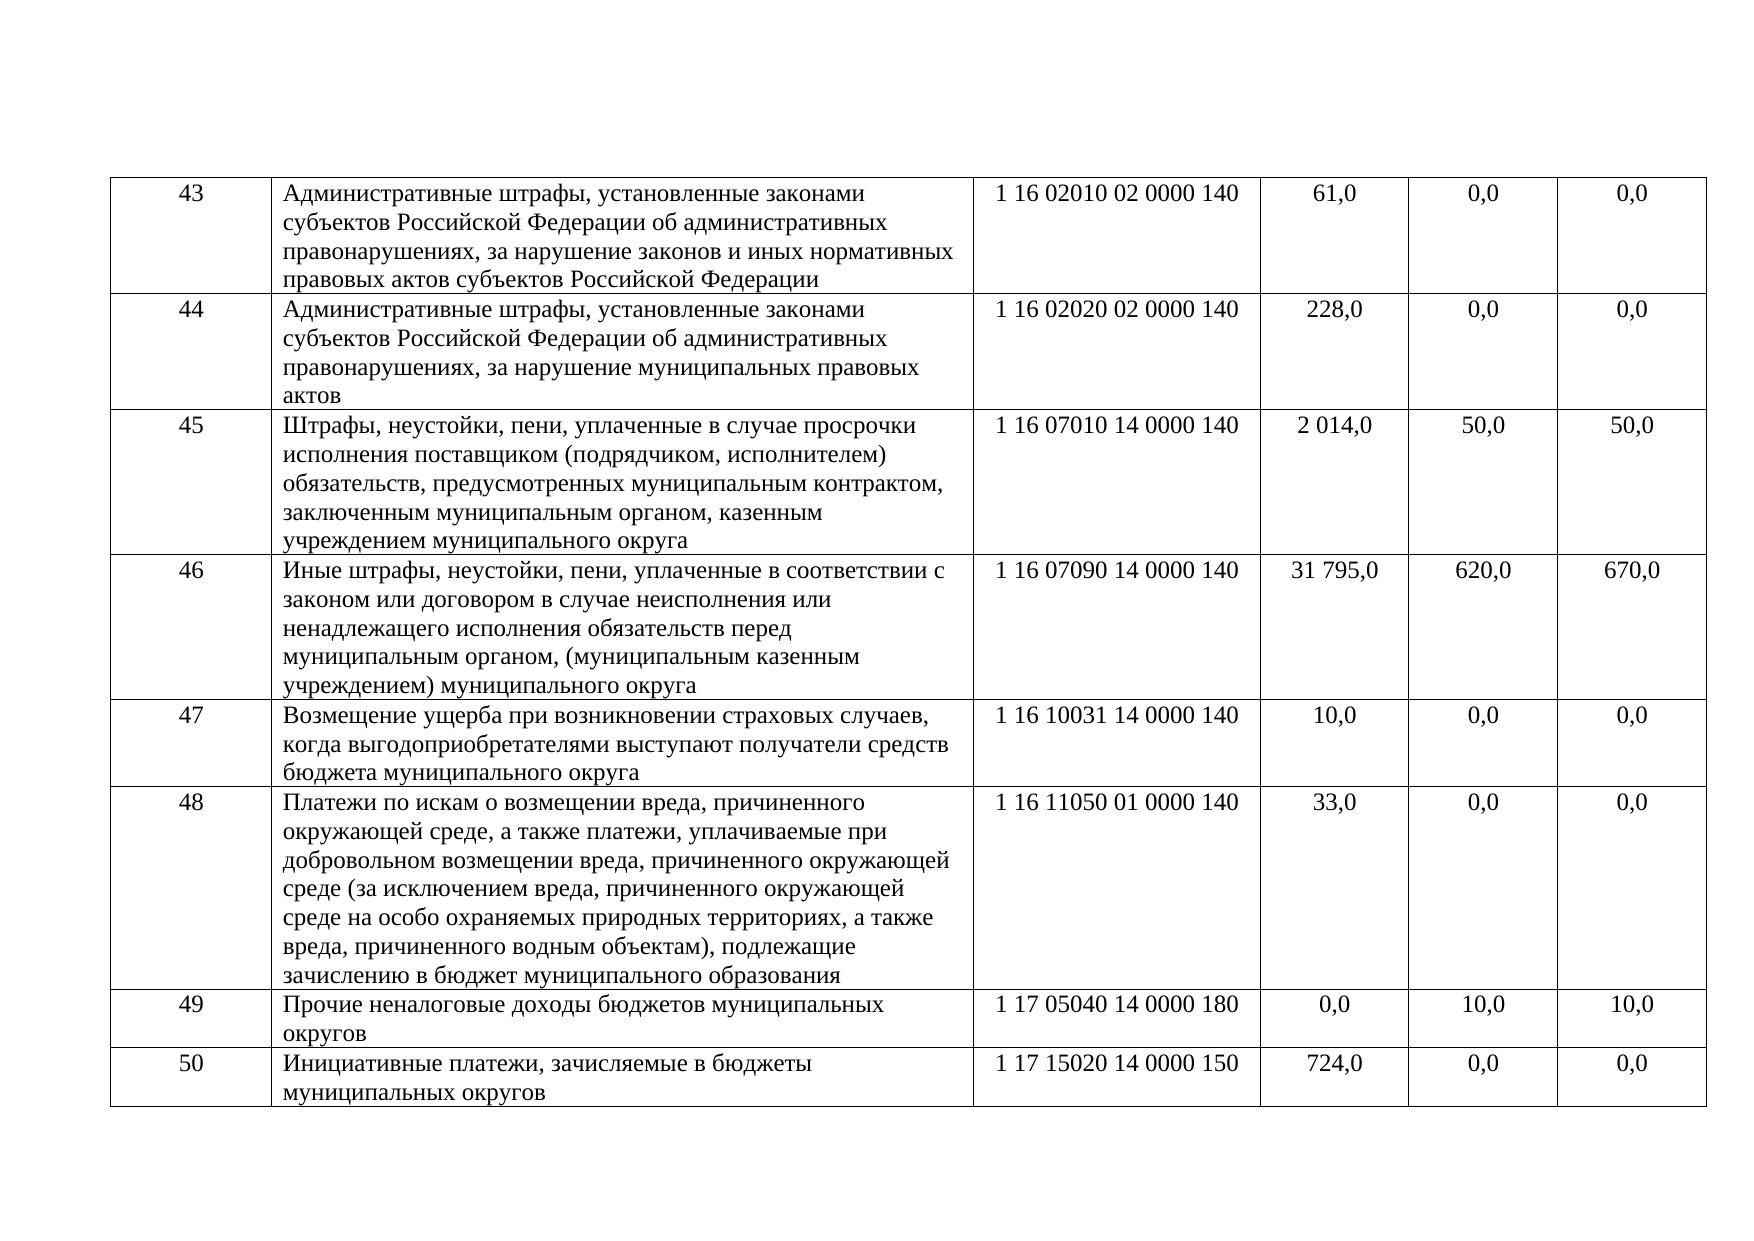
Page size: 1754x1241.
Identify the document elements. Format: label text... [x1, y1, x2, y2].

table_cell 0,0 [1409, 1048, 1557, 1106]
table_cell 50 [111, 1048, 271, 1106]
table_cell 10,0 [1409, 990, 1557, 1047]
table_cell 49 [111, 990, 271, 1047]
table_cell 1 16 02020 02 0000 140 [974, 294, 1260, 409]
table_cell 1 17 05040 14 0000 180 [974, 990, 1260, 1047]
table_cell 33,0 [1261, 787, 1408, 988]
table_cell 0,0 [1409, 700, 1557, 786]
table_cell 228,0 [1261, 294, 1408, 409]
table_cell 0,0 [1558, 178, 1706, 293]
table_cell 1 16 11050 01 0000 140 [974, 787, 1260, 988]
table_cell 2 014,0 [1261, 410, 1408, 554]
table_cell 0,0 [1558, 787, 1706, 988]
table_cell Инициативные платежи, зачисляемые в бюджеты муниципальных округов [272, 1048, 973, 1106]
table_cell 0,0 [1409, 787, 1557, 988]
table_cell 48 [111, 787, 271, 988]
table_cell 0,0 [1558, 294, 1706, 409]
table_cell 50,0 [1558, 410, 1706, 554]
table_cell Платежи по искам о возмещении вреда, причиненного окружающей среде, а также платежи, уплачиваемые при добровольном возмещении вреда, причиненного окружающей среде (за исключением вреда, причиненного окружающей среде на особо охраняемых природных территориях, а также вреда, причиненного водным объектам), подлежащие зачислению в бюджет муниципального образования [272, 787, 973, 988]
table_cell 10,0 [1558, 990, 1706, 1047]
table_cell 620,0 [1409, 555, 1557, 699]
table_cell 670,0 [1558, 555, 1706, 699]
table_cell 724,0 [1261, 1048, 1408, 1106]
table_cell 43 [111, 178, 271, 293]
table_cell 44 [111, 294, 271, 409]
table_cell 1 16 10031 14 0000 140 [974, 700, 1260, 786]
table_cell 0,0 [1558, 700, 1706, 786]
table_cell Административные штрафы, установленные законами субъектов Российской Федерации об административных правонарушениях, за нарушение законов и иных нормативных правовых актов субъектов Российской Федерации [272, 178, 973, 293]
table_cell 0,0 [1409, 294, 1557, 409]
table_cell 50,0 [1409, 410, 1557, 554]
table_cell 1 16 07010 14 0000 140 [974, 410, 1260, 554]
table_cell 45 [111, 410, 271, 554]
table_cell 10,0 [1261, 700, 1408, 786]
table_cell 31 795,0 [1261, 555, 1408, 699]
table_cell 0,0 [1409, 178, 1557, 293]
table_cell Административные штрафы, установленные законами субъектов Российской Федерации об административных правонарушениях, за нарушение муниципальных правовых актов [272, 294, 973, 409]
table_cell 1 16 07090 14 0000 140 [974, 555, 1260, 699]
table_cell 1 17 15020 14 0000 150 [974, 1048, 1260, 1106]
table_cell 47 [111, 700, 271, 786]
table_cell Иные штрафы, неустойки, пени, уплаченные в соответствии с законом или договором в случае неисполнения или ненадлежащего исполнения обязательств перед муниципальным органом, (муниципальным казенным учреждением) муниципального округа [272, 555, 973, 699]
table_cell 61,0 [1261, 178, 1408, 293]
table_cell 0,0 [1558, 1048, 1706, 1106]
table_cell 1 16 02010 02 0000 140 [974, 178, 1260, 293]
table_cell Возмещение ущерба при возникновении страховых случаев, когда выгодоприобретателями выступают получатели средств бюджета муниципального округа [272, 700, 973, 786]
table_cell Штрафы, неустойки, пени, уплаченные в случае просрочки исполнения поставщиком (подрядчиком, исполнителем) обязательств, предусмотренных муниципальным контрактом, заключенным муниципальным органом, казенным учреждением муниципального округа [272, 410, 973, 554]
table_cell 0,0 [1261, 990, 1408, 1047]
table_cell Прочие неналоговые доходы бюджетов муниципальных округов [272, 990, 973, 1047]
table_cell 46 [111, 555, 271, 699]
